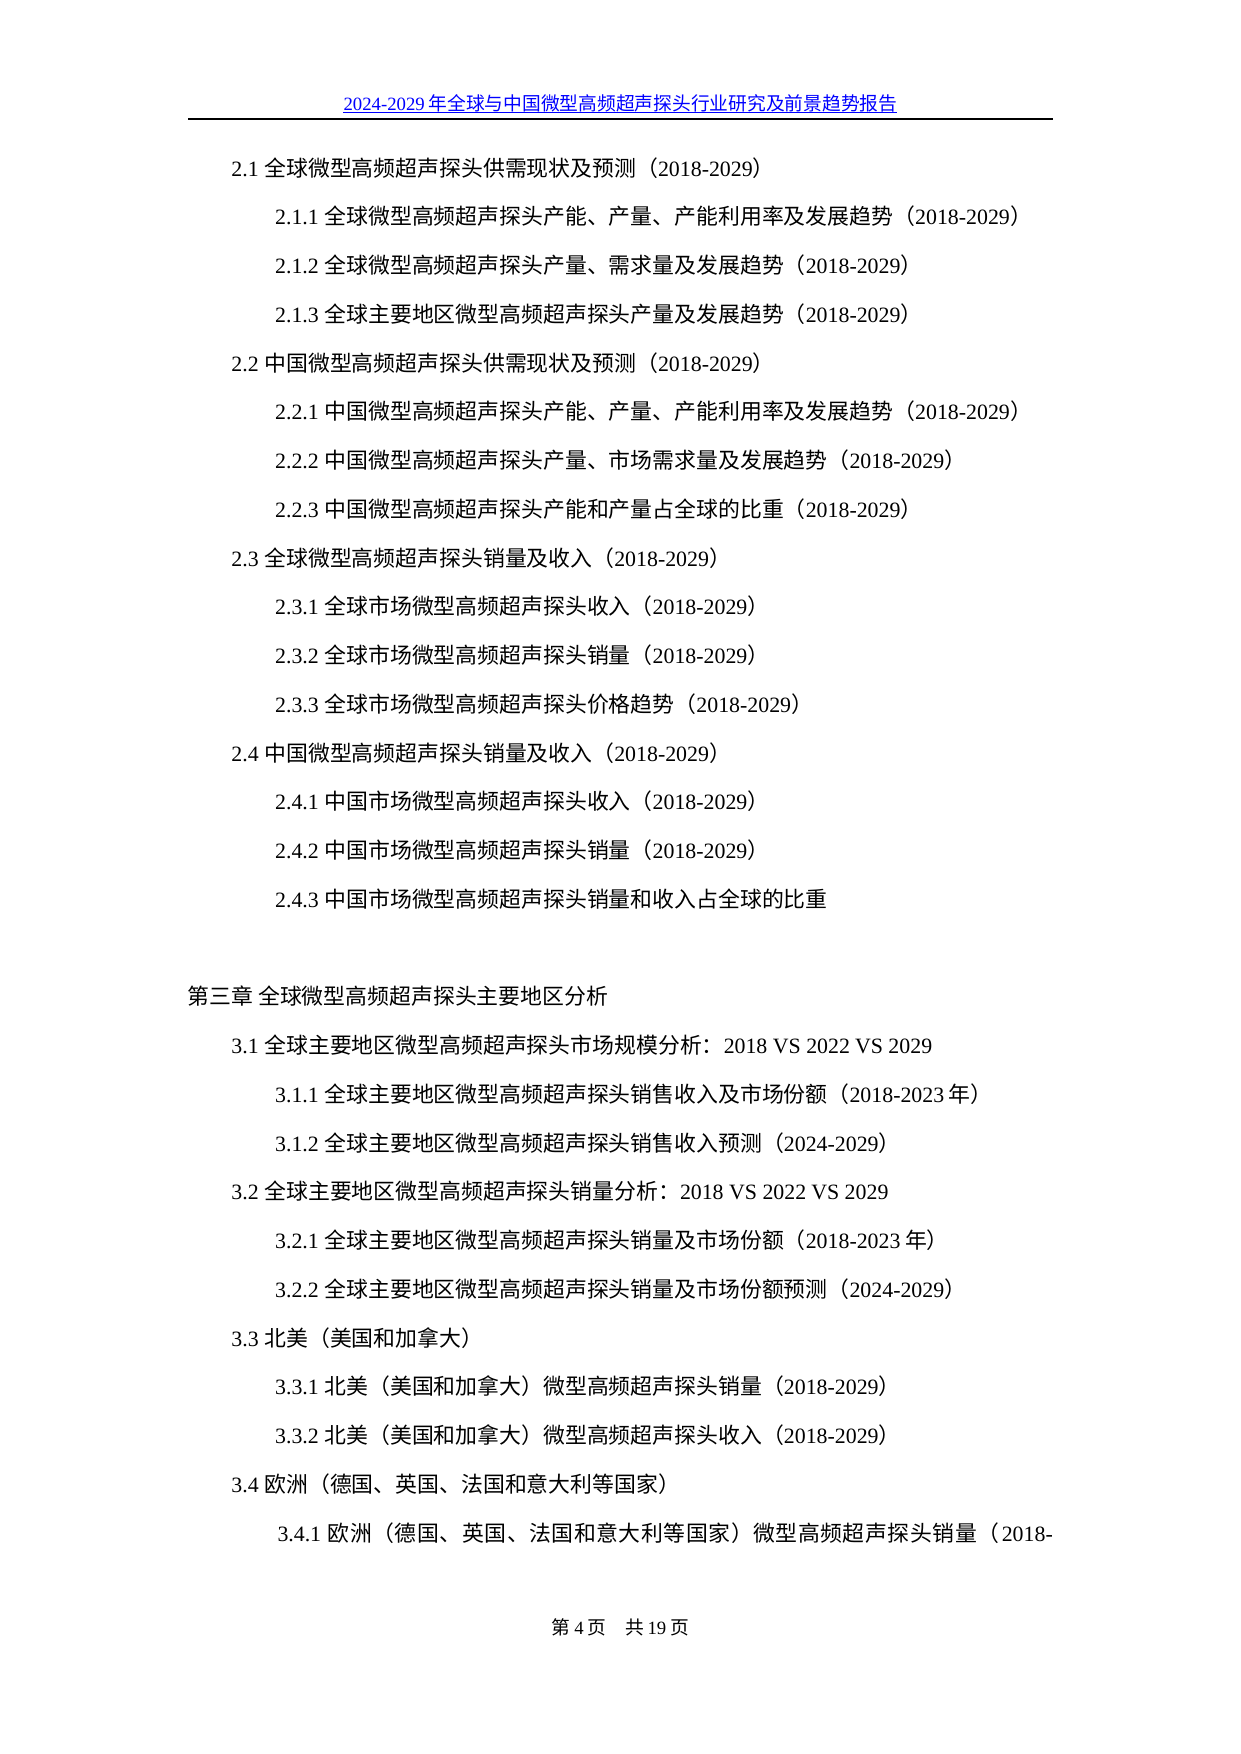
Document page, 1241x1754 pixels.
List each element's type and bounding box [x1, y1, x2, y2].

text [187, 150, 1053, 1548]
